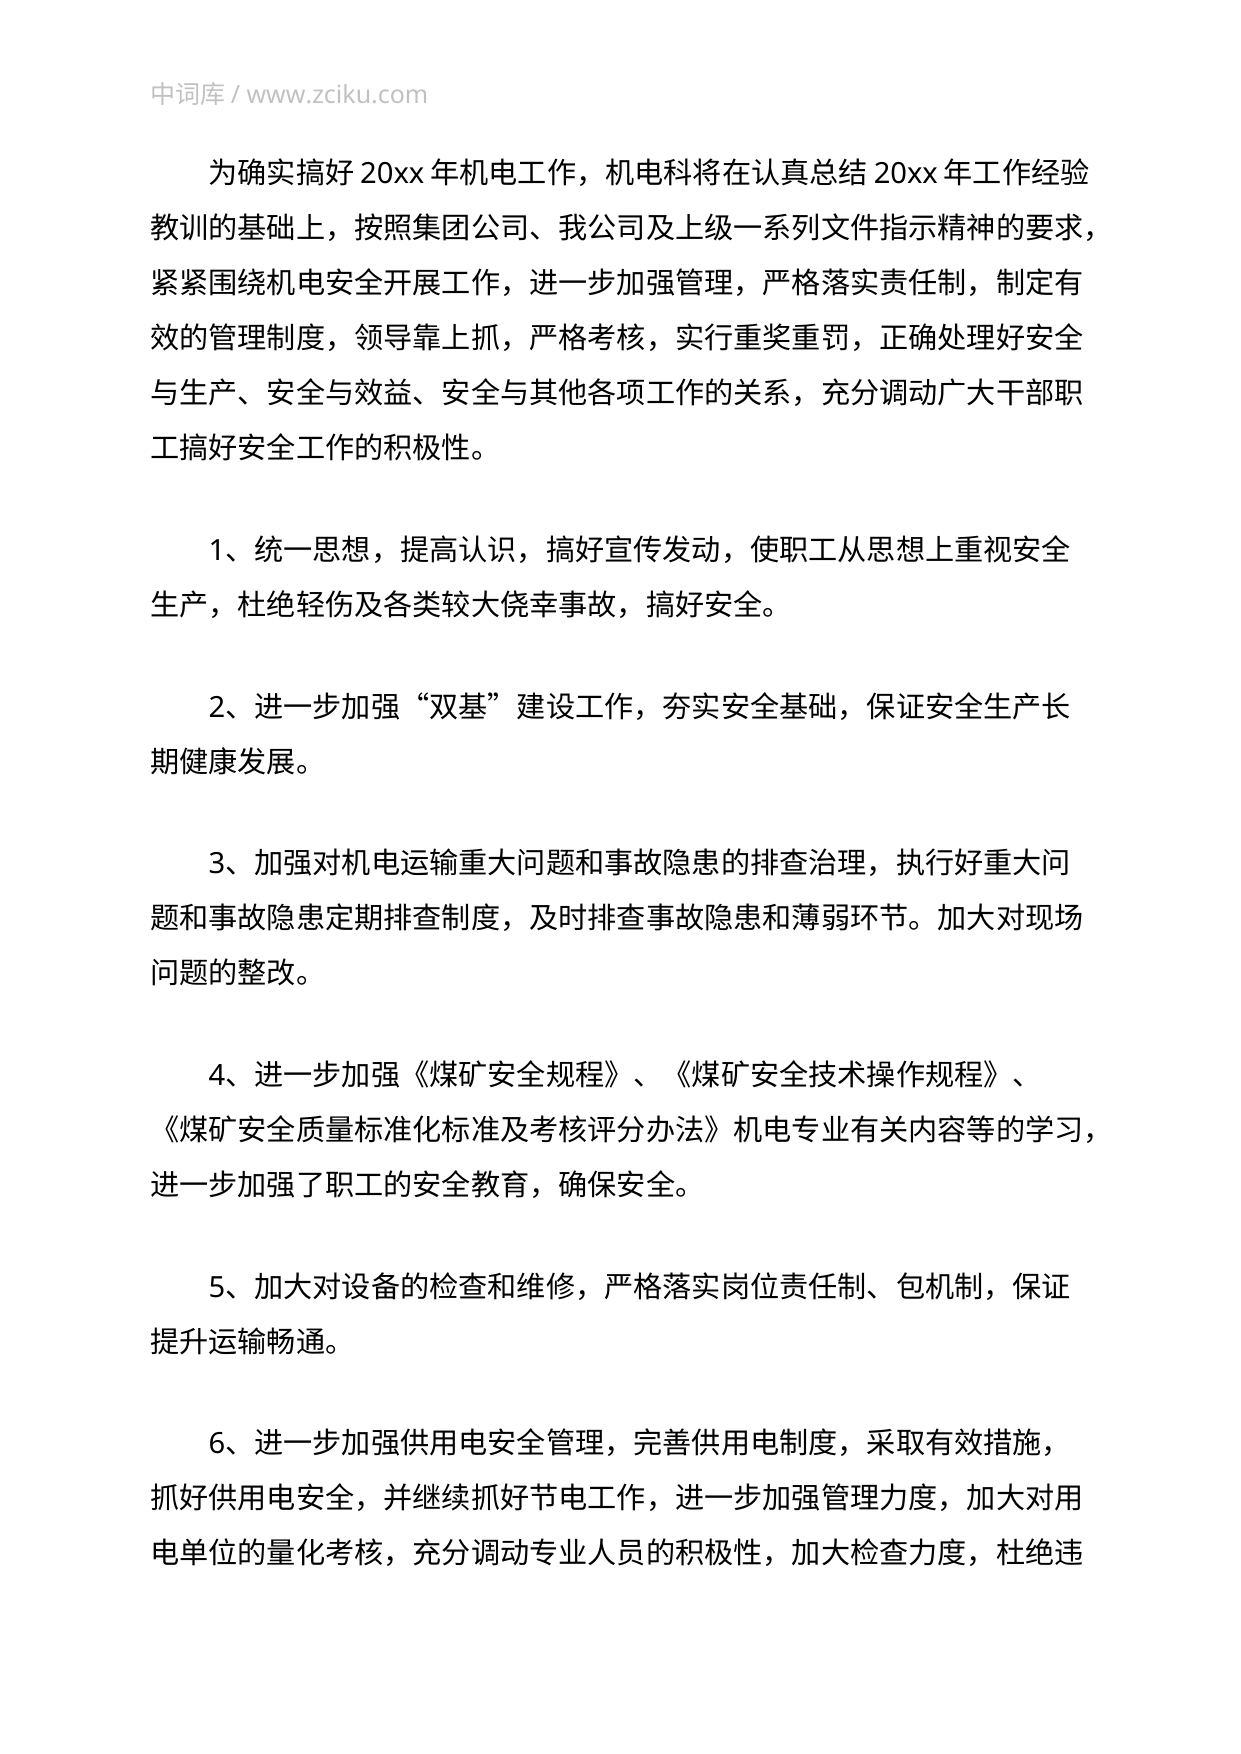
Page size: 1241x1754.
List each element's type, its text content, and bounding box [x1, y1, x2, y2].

text 3、加强对机电运输重大问题和事故隐患的排查治理，执行好重大问题和事故隐患定期排查制度，及时排查事故隐患和薄弱环节。加大对现场问题的整改。 [150, 840, 1090, 992]
text 为确实搞好20xx年机电工作，机电科将在认真总结20xx年工作经验教训的基础上，按照集团公司、我公司及上级一系列文件指示精神的要求，紧紧围绕机电安全开展工作，进一步加强管理，严格落实责任制，制定有效的管理制度，领导靠上抓，严格考核，实行重奖重罚，正确处理好安全与生产、安全与效益、安全与其他各项工作的关系，充分调动广大干部职工搞好安全工作的积极性。 [150, 150, 1090, 467]
text 1、统一思想，提高认识，搞好宣传发动，使职工从思想上重视安全生产，杜绝轻伤及各类较大侥幸事故，搞好安全。 [150, 526, 1090, 624]
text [150, 1420, 1090, 1572]
text 2、进一步加强“双基”建设工作，夯实安全基础，保证安全生产长期健康发展。 [150, 683, 1090, 780]
text 5、加大对设备的检查和维修，严格落实岗位责任制、包机制，保证提升运输畅通。 [150, 1263, 1090, 1361]
text 4、进一步加强《煤矿安全规程》、《煤矿安全技术操作规程》、《煤矿安全质量标准化标准及考核评分办法》机电专业有关内容等的学习，进一步加强了职工的安全教育，确保安全。 [150, 1052, 1090, 1204]
